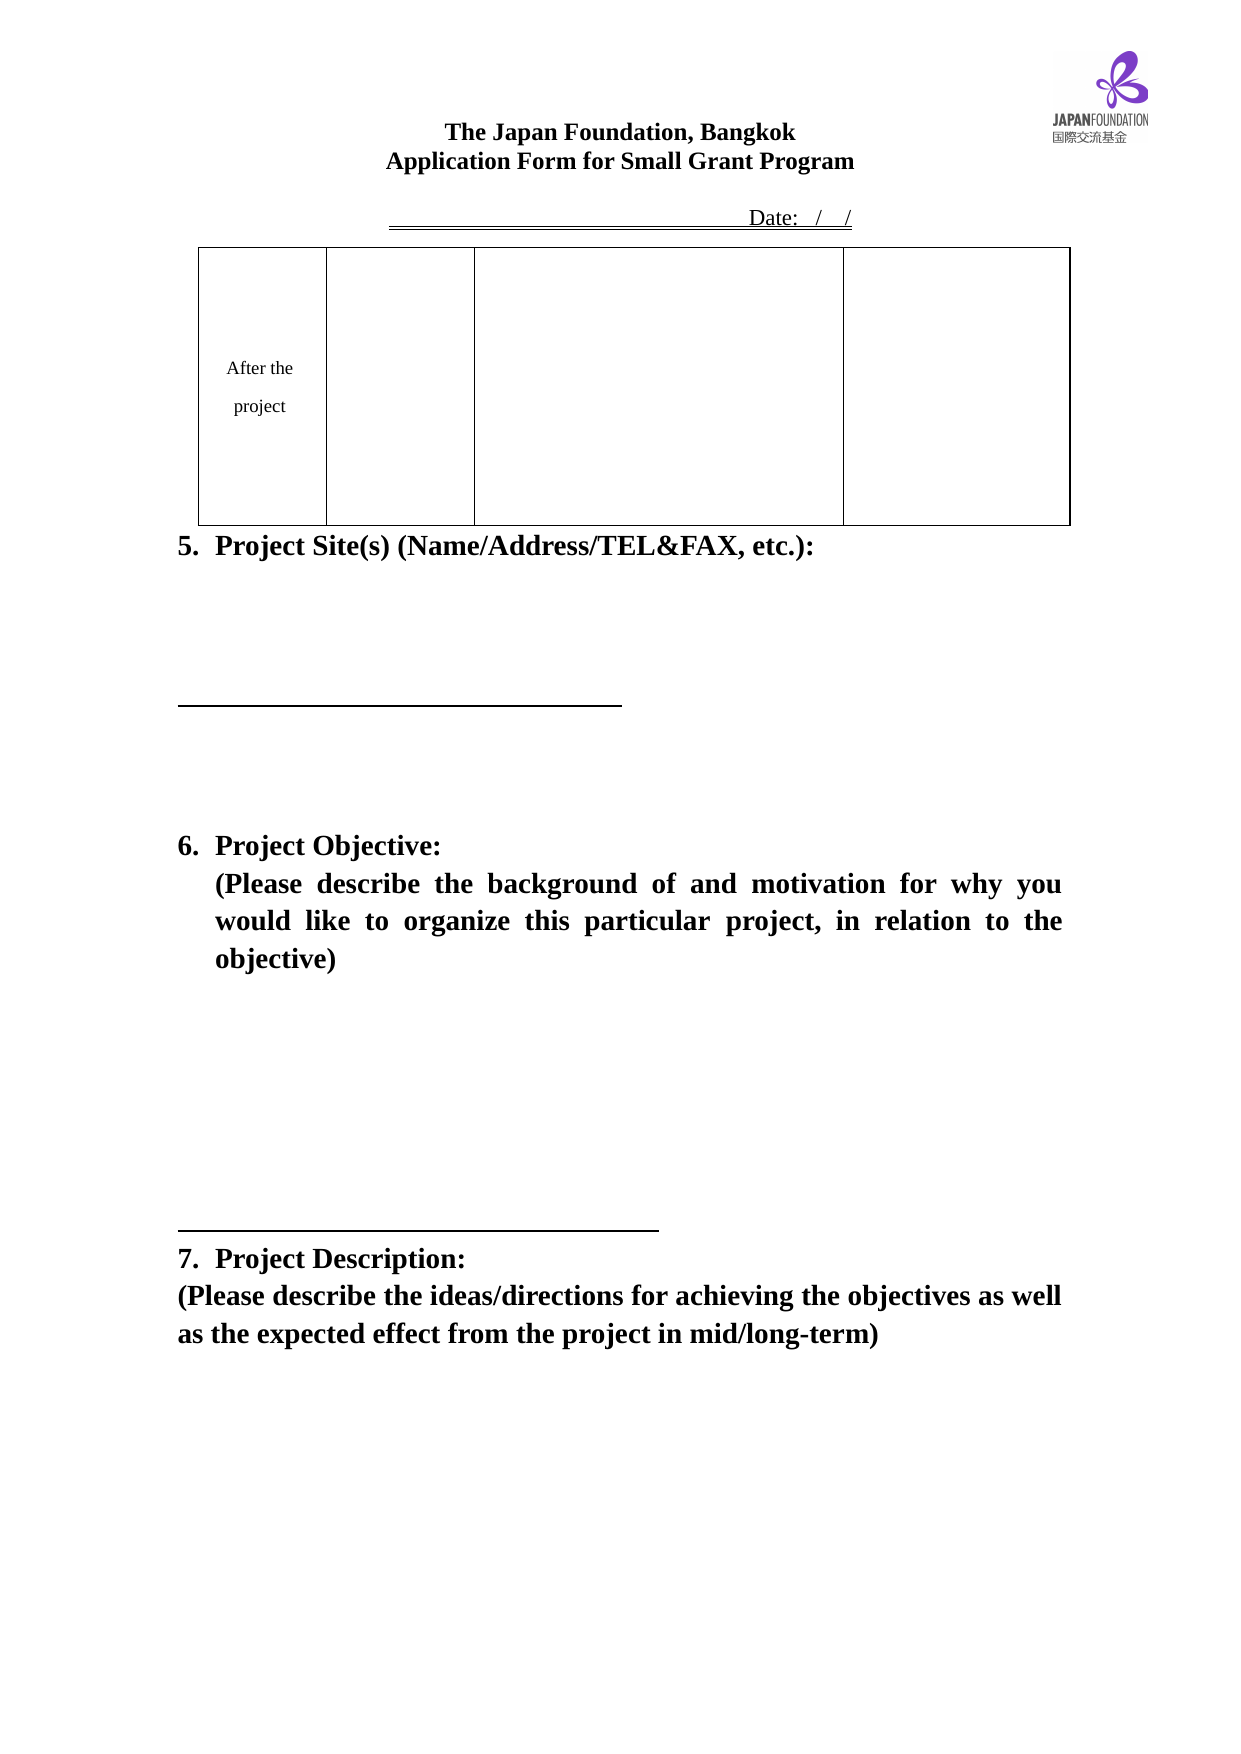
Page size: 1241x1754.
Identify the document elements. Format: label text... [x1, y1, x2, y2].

table_cell [844, 248, 1069, 525]
list Project Description: [177, 1239, 1063, 1276]
table_cell After the project [199, 248, 326, 525]
picture [1053, 51, 1148, 143]
text (Please describe the ideas/directions for achieving the objectives as well as the expected effect from the project in mid/long-term) [177, 1276, 1063, 1351]
table_cell [475, 248, 843, 525]
text (Please describe the background of and motivation for why you would like to organize this particular project, in relation to the objective) [215, 864, 1063, 976]
list Project Objective: [177, 826, 1063, 864]
table_cell [327, 248, 474, 525]
list Project Site(s) (Name/Address/TEL&FAX, etc.): [177, 526, 1063, 564]
